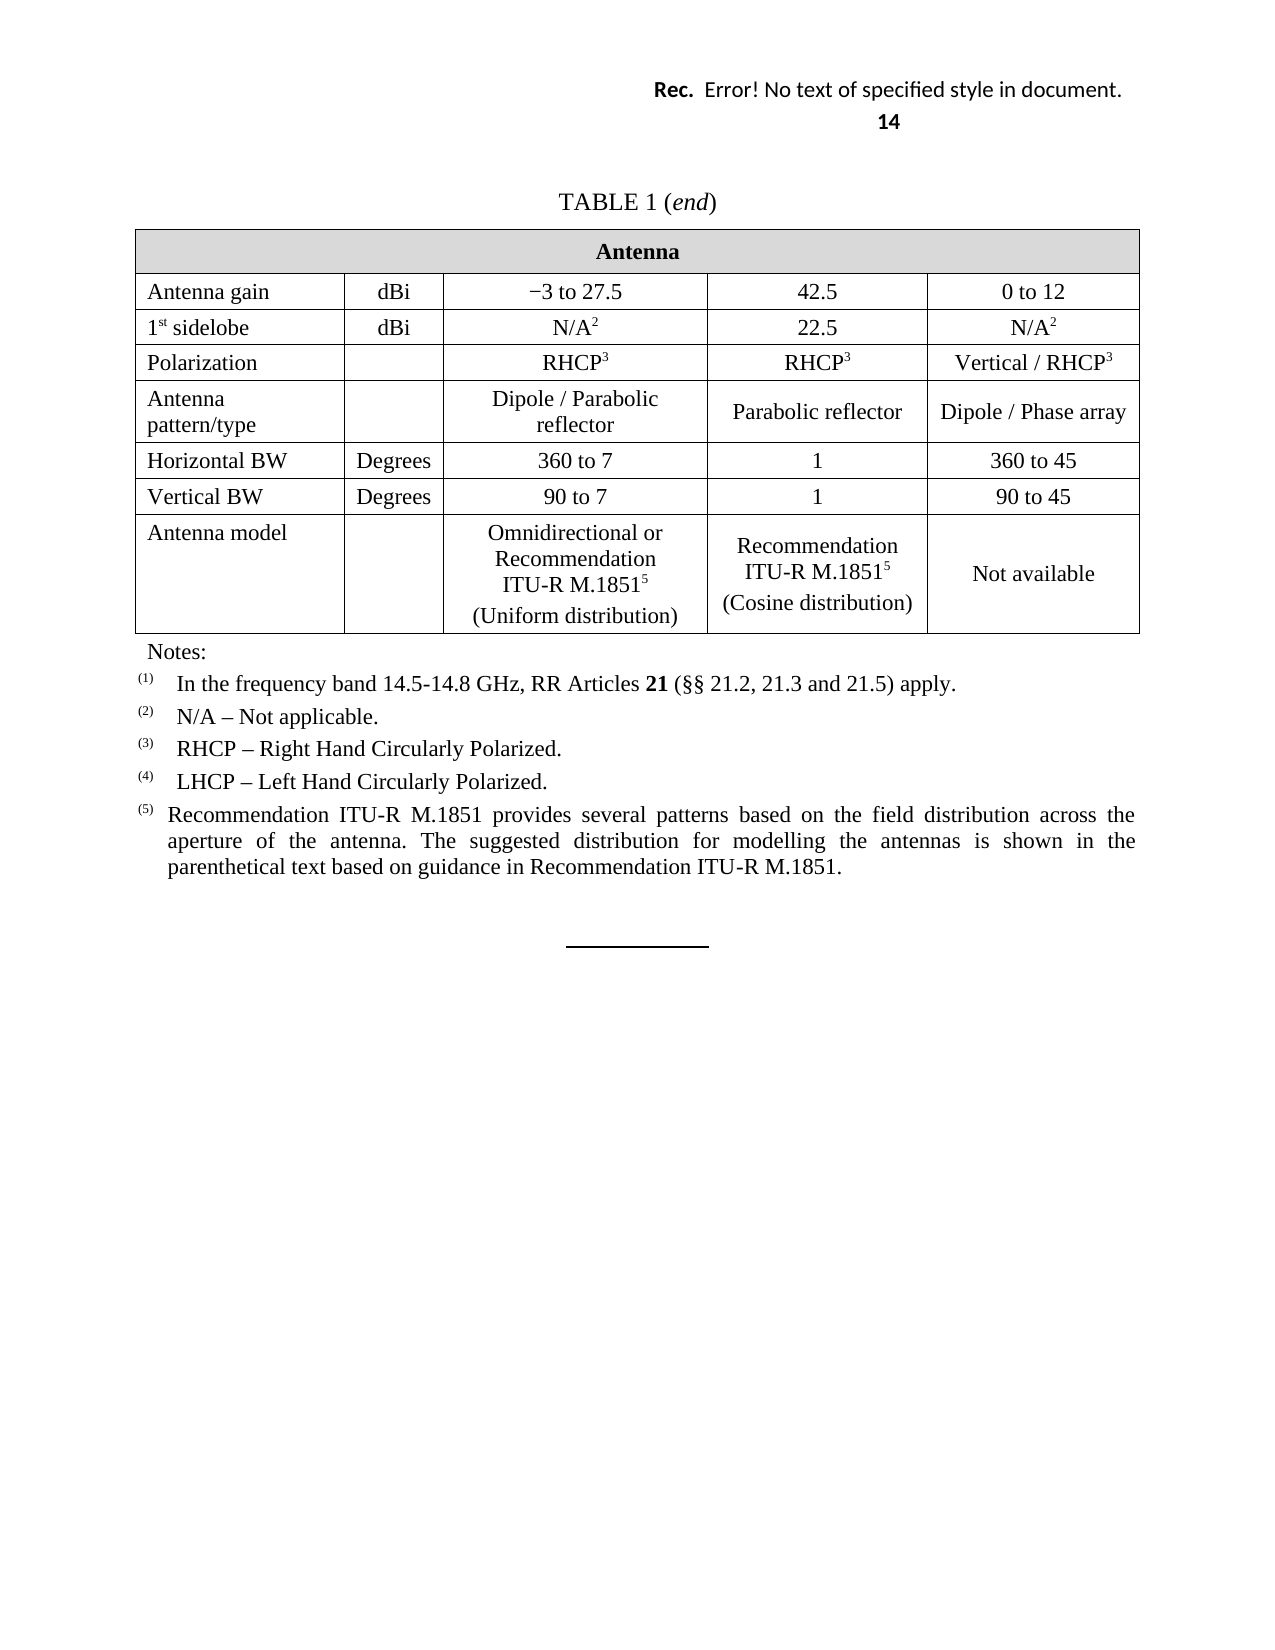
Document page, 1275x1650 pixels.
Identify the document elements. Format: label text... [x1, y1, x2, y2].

table_cell 1 [708, 479, 927, 513]
table_cell [345, 381, 443, 442]
table_cell Omnidirectional or Recommendation ITU-R M.18515 (Uniform distribution) [444, 515, 707, 632]
table_cell dBi [345, 310, 443, 344]
table_cell Horizontal BW [136, 443, 344, 478]
text TABLE 1 (end) [150, 187, 1125, 216]
table_cell Degrees [345, 479, 443, 513]
table_cell RHCP3 [444, 345, 707, 380]
table_cell N/A2 [444, 310, 707, 344]
table_cell 0 to 12 [928, 274, 1139, 308]
table_cell Antenna gain [136, 274, 344, 308]
table_cell Not available [928, 515, 1139, 632]
table_cell Vertical / RHCP3 [928, 345, 1139, 380]
table_cell N/A2 [928, 310, 1139, 344]
table_cell 1st sidelobe [136, 310, 344, 344]
table_cell Dipole / Phase array [928, 381, 1139, 442]
table_cell Antenna pattern/type [136, 381, 344, 442]
table_cell Dipole / Parabolic reflector [444, 381, 707, 442]
table_cell 90 to 45 [928, 479, 1139, 513]
table_cell 22.5 [708, 310, 927, 344]
table_cell −3 to 27.5 [444, 274, 707, 308]
table_header Antenna [136, 230, 1139, 273]
table_cell Notes: (1) In the frequency band 14.5-14.8 GHz, RR Articles 21 (§§ 21.2, 21.3 and 21.5) apply. (2) N/A – Not applicable. (3) RHCP – Right Hand Circularly Polarized. (4) LHCP – Left Hand Circularly Polarized. (5) Recommendation ITU-R M.1851 provides several patterns based on the field distribution across the aperture of the antenna. The suggested distribution for modelling the antennas is shown in the parenthetical text based on guidance in Recommendation ITU-R M.1851. [136, 634, 1139, 880]
table_cell Parabolic reflector [708, 381, 927, 442]
table_cell RHCP3 [708, 345, 927, 380]
table_cell 360 to 45 [928, 443, 1139, 478]
table_cell 1 [708, 443, 927, 478]
table_cell Recommendation ITU-R M.18515 (Cosine distribution) [708, 515, 927, 632]
table_cell dBi [345, 274, 443, 308]
table_cell 360 to 7 [444, 443, 707, 478]
table_cell [345, 515, 443, 632]
table_cell Vertical BW [136, 479, 344, 513]
table_cell Polarization [136, 345, 344, 380]
table_cell [345, 345, 443, 380]
table_cell Antenna model [136, 515, 344, 632]
table_cell 42.5 [708, 274, 927, 308]
table_cell 90 to 7 [444, 479, 707, 513]
table_cell Degrees [345, 443, 443, 478]
